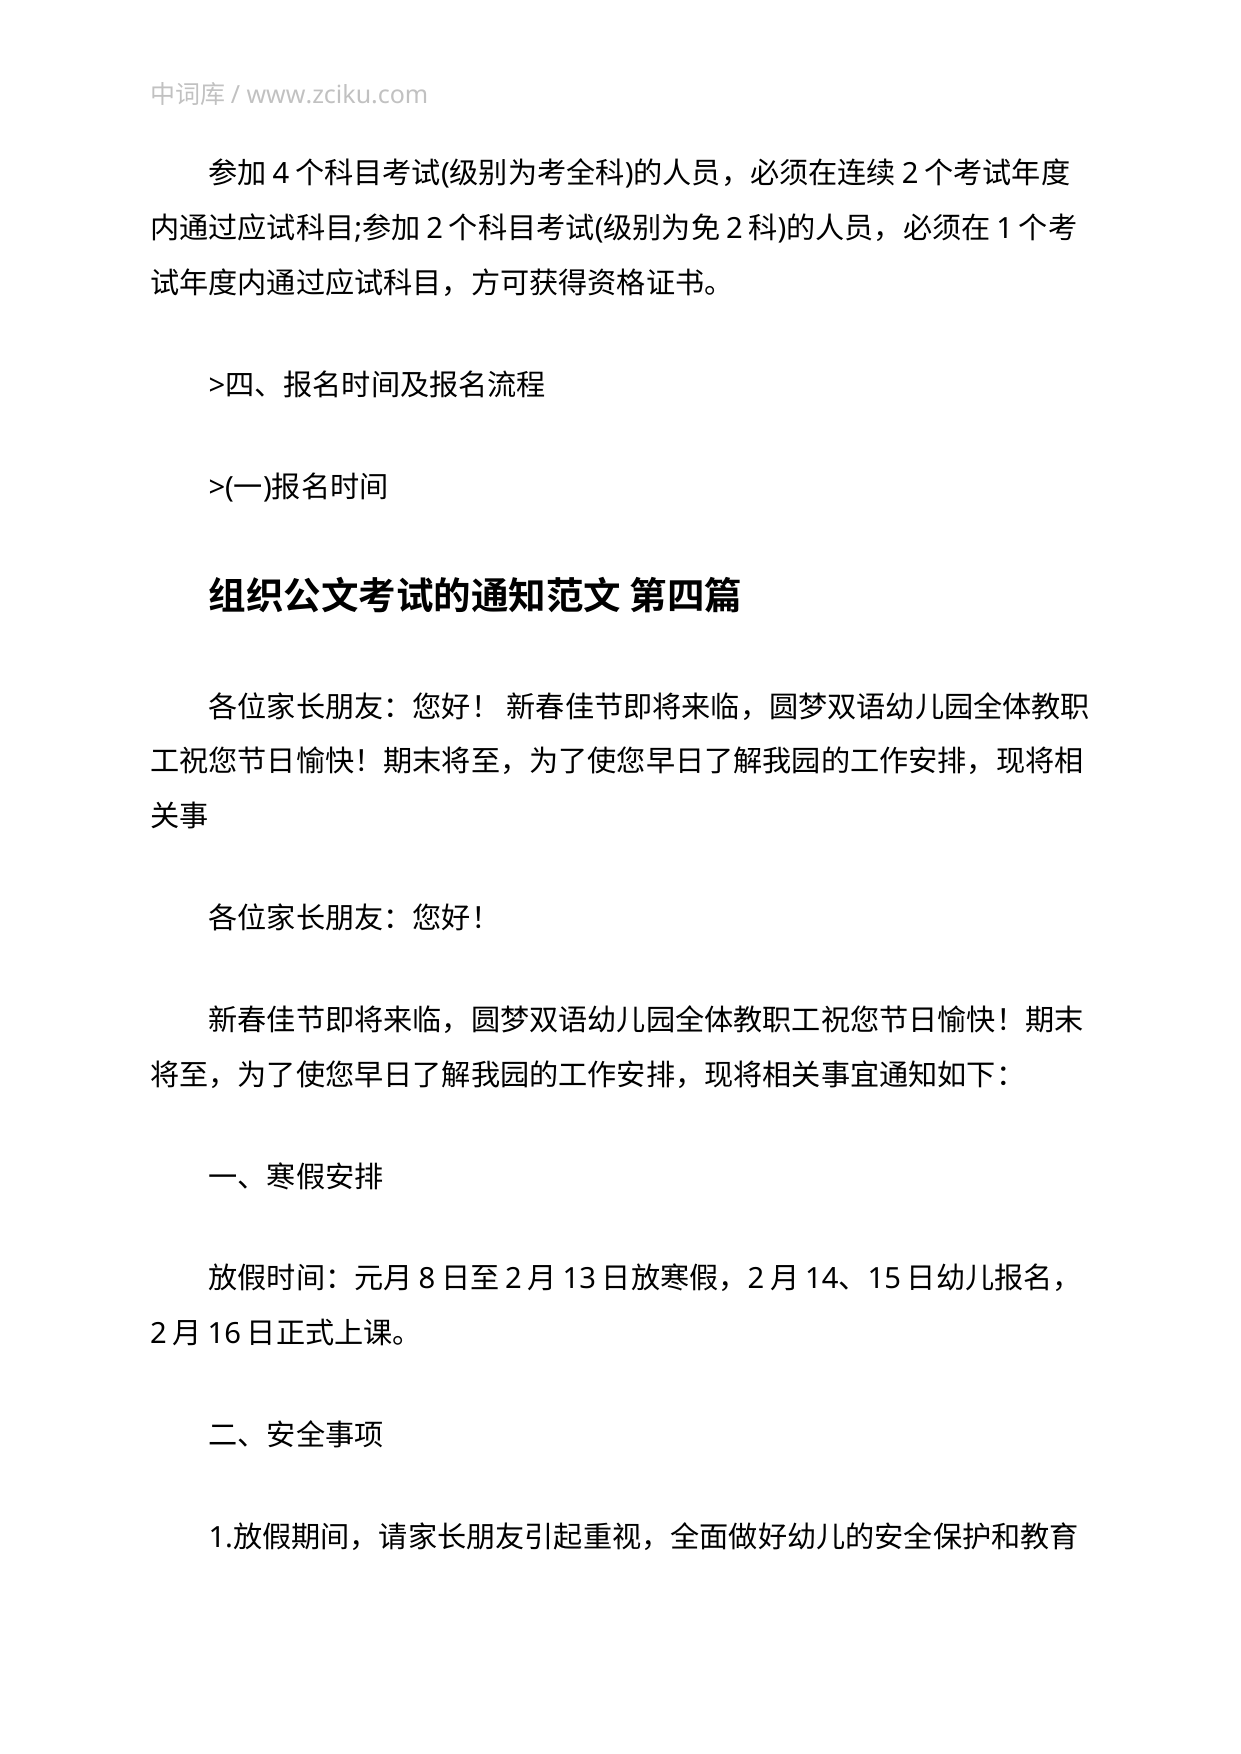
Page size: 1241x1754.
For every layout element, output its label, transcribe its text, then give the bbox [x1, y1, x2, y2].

text 一、寒假安排 [150, 1153, 1090, 1195]
text 放假时间：元月8日至2月13日放寒假，2月14、15日幼儿报名，2月16日正式上课。 [150, 1255, 1090, 1352]
text 参加4个科目考试(级别为考全科)的人员，必须在连续2个考试年度内通过应试科目;参加2个科目考试(级别为免2科)的人员，必须在1个考试年度内通过应试科目，方可获得资格证书。 [150, 150, 1090, 302]
text 新春佳节即将来临，圆梦双语幼儿园全体教职工祝您节日愉快！期末将至，为了使您早日了解我园的工作安排，现将相关事宜通知如下： [150, 996, 1090, 1094]
text >(一)报名时间 [150, 464, 1090, 506]
text 各位家长朋友：您好！ [150, 895, 1090, 937]
text 各位家长朋友：您好！ 新春佳节即将来临，圆梦双语幼儿园全体教职工祝您节日愉快！期末将至，为了使您早日了解我园的工作安排，现将相关事 [150, 683, 1090, 835]
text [150, 1514, 1090, 1556]
text 组织公文考试的通知范文 第四篇 [150, 566, 1090, 620]
text 二、安全事项 [150, 1412, 1090, 1454]
text >四、报名时间及报名流程 [150, 362, 1090, 404]
